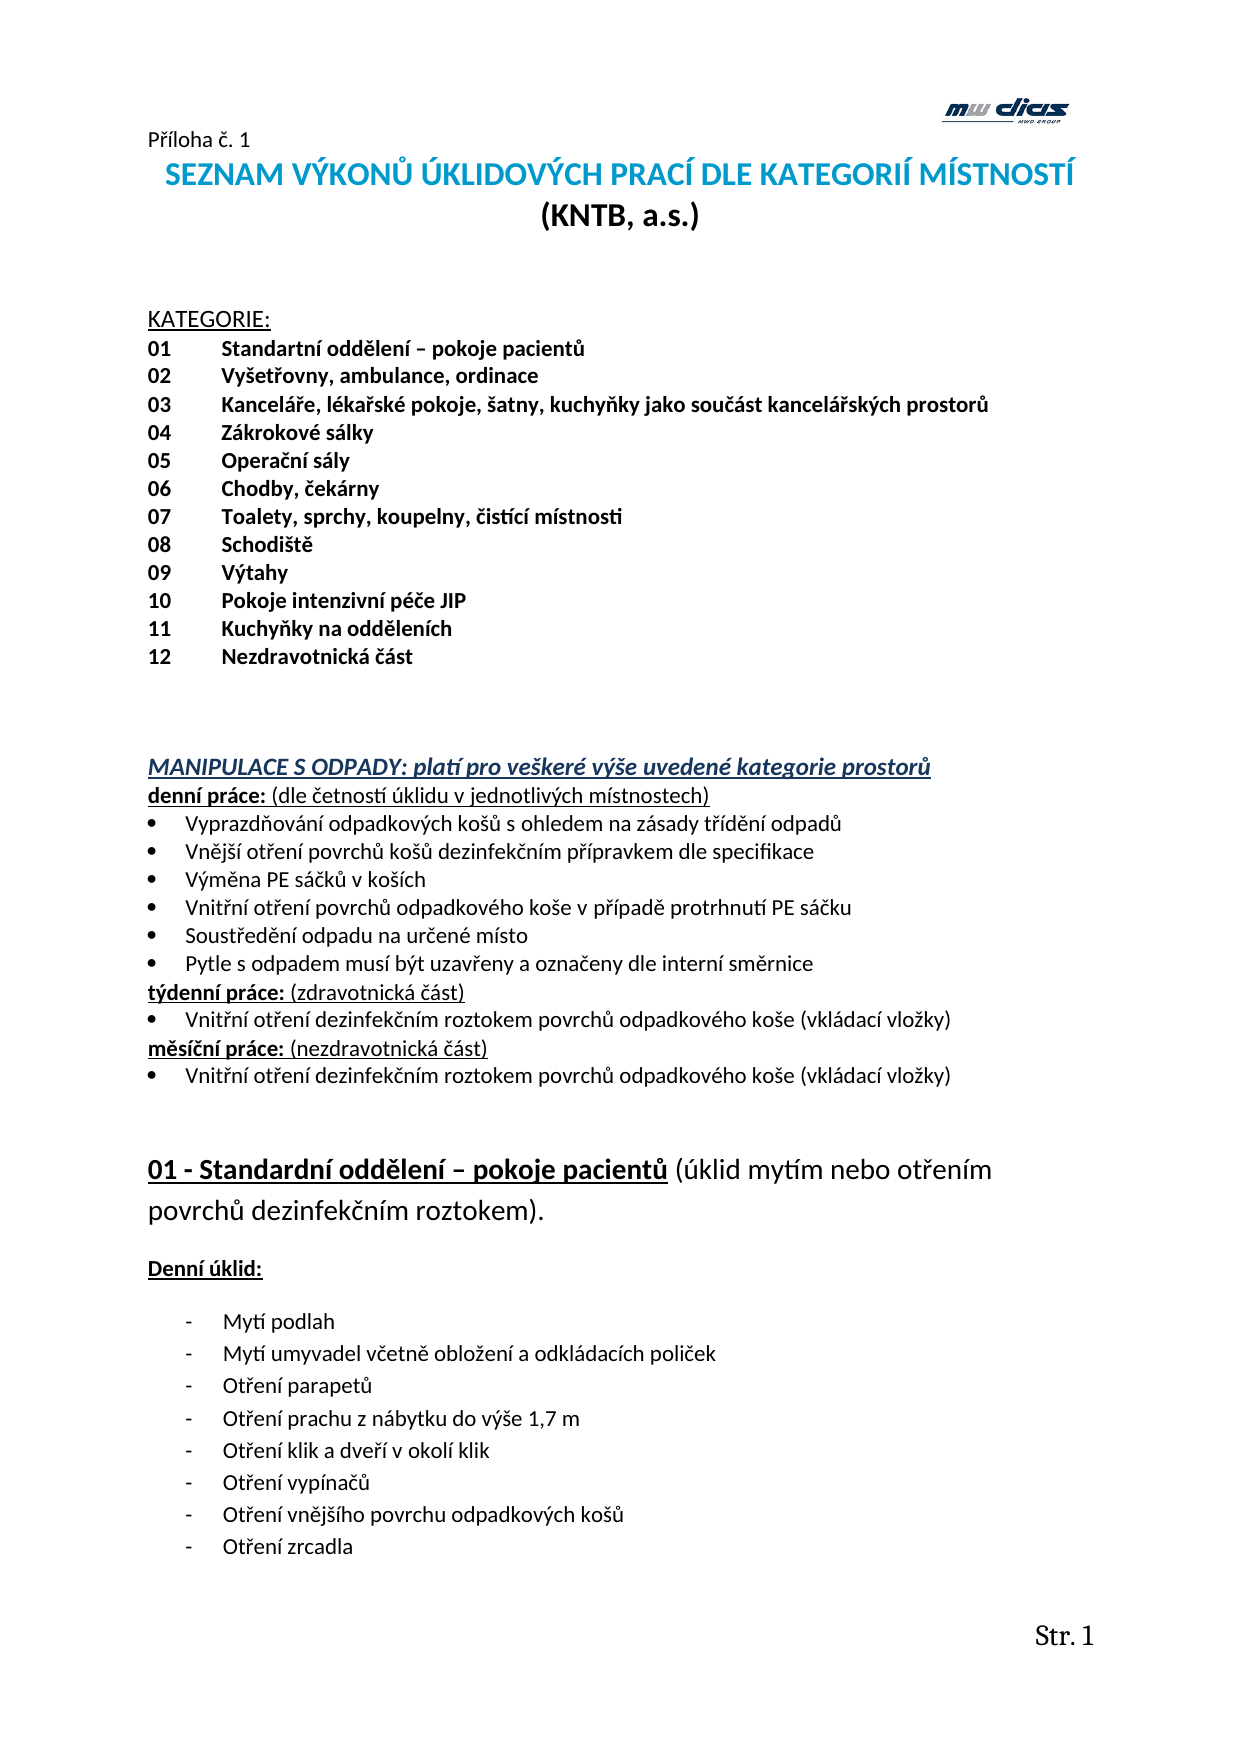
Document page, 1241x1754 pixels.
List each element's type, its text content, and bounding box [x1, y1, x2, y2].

list Vnější otření povrchů košů dezinfekčním přípravkem dle specifikace [148, 837, 1093, 866]
title (KNTB, a.s.) [148, 194, 1093, 234]
title KATEGORIE: [148, 303, 1093, 334]
text 10 Pokoje intenzivní péče JIP [148, 586, 1093, 614]
list Mytí umyvadel včetně obložení a odkládacích poliček [185, 1339, 1093, 1367]
text týdenní práce: (zdravotnická část) [148, 978, 1093, 1006]
text 07 Toalety, sprchy, koupelny, čistící místnosti [148, 502, 1093, 530]
text 06 Chodby, čekárny [148, 474, 1093, 502]
list Otření parapetů [185, 1372, 1093, 1399]
text 11 Kuchyňky na odděleních [148, 614, 1093, 642]
text 08 Schodiště [148, 530, 1093, 558]
text měsíční práce: (nezdravotnická část) [148, 1034, 1093, 1062]
text 05 Operační sály [148, 446, 1093, 474]
text Denní úklid: [148, 1254, 1093, 1282]
text 01 Standartní oddělení – pokoje pacientů [148, 334, 1093, 362]
list Soustředění odpadu na určené místo [148, 922, 1093, 949]
list Otření klik a dveří v okolí klik [185, 1436, 1093, 1464]
text 09 Výtahy [148, 558, 1093, 586]
list Vnitřní otření dezinfekčním roztokem povrchů odpadkového koše (vkládací vložky) [148, 1062, 1093, 1090]
list Otření prachu z nábytku do výše 1,7 m [185, 1404, 1093, 1432]
list Vyprazdňování odpadkových košů s ohledem na zásady třídění odpadů [148, 809, 1093, 837]
text 01 - Standardní oddělení – pokoje pacientů (úklid mytím nebo otřením povrchů dezinfekčním roztokem). [148, 1151, 1093, 1228]
list Výměna PE sáčků v koších [148, 866, 1093, 893]
text 12 Nezdravotnická část [148, 642, 1093, 670]
list Vnitřní otření dezinfekčním roztokem povrchů odpadkového koše (vkládací vložky) [148, 1006, 1093, 1034]
text 04 Zákrokové sálky [148, 418, 1093, 446]
list Otření vypínačů [185, 1468, 1093, 1496]
list Pytle s odpadem musí být uzavřeny a označeny dle interní směrnice [148, 949, 1093, 978]
picture [917, 73, 1093, 148]
subtitle MANIPULACE S ODPADY: platí pro veškeré výše uvedené kategorie prostorů [148, 751, 1093, 781]
text denní práce: (dle četností úklidu v jednotlivých místnostech) [148, 781, 1093, 809]
list Otření zrcadla [185, 1532, 1093, 1561]
list Mytí podlah [185, 1307, 1093, 1335]
list Otření vnějšího povrchu odpadkových košů [185, 1500, 1093, 1528]
text 02 Vyšetřovny, ambulance, ordinace [148, 362, 1093, 390]
text 03 Kanceláře, lékařské pokoje, šatny, kuchyňky jako součást kancelářských prostorů [148, 390, 1093, 418]
title SEZNAM VÝKONŮ ÚKLIDOVÝCH PRACÍ DLE KATEGORIÍ MÍSTNOSTÍ [148, 153, 1093, 194]
list Vnitřní otření povrchů odpadkového koše v případě protrhnutí PE sáčku [148, 893, 1093, 922]
